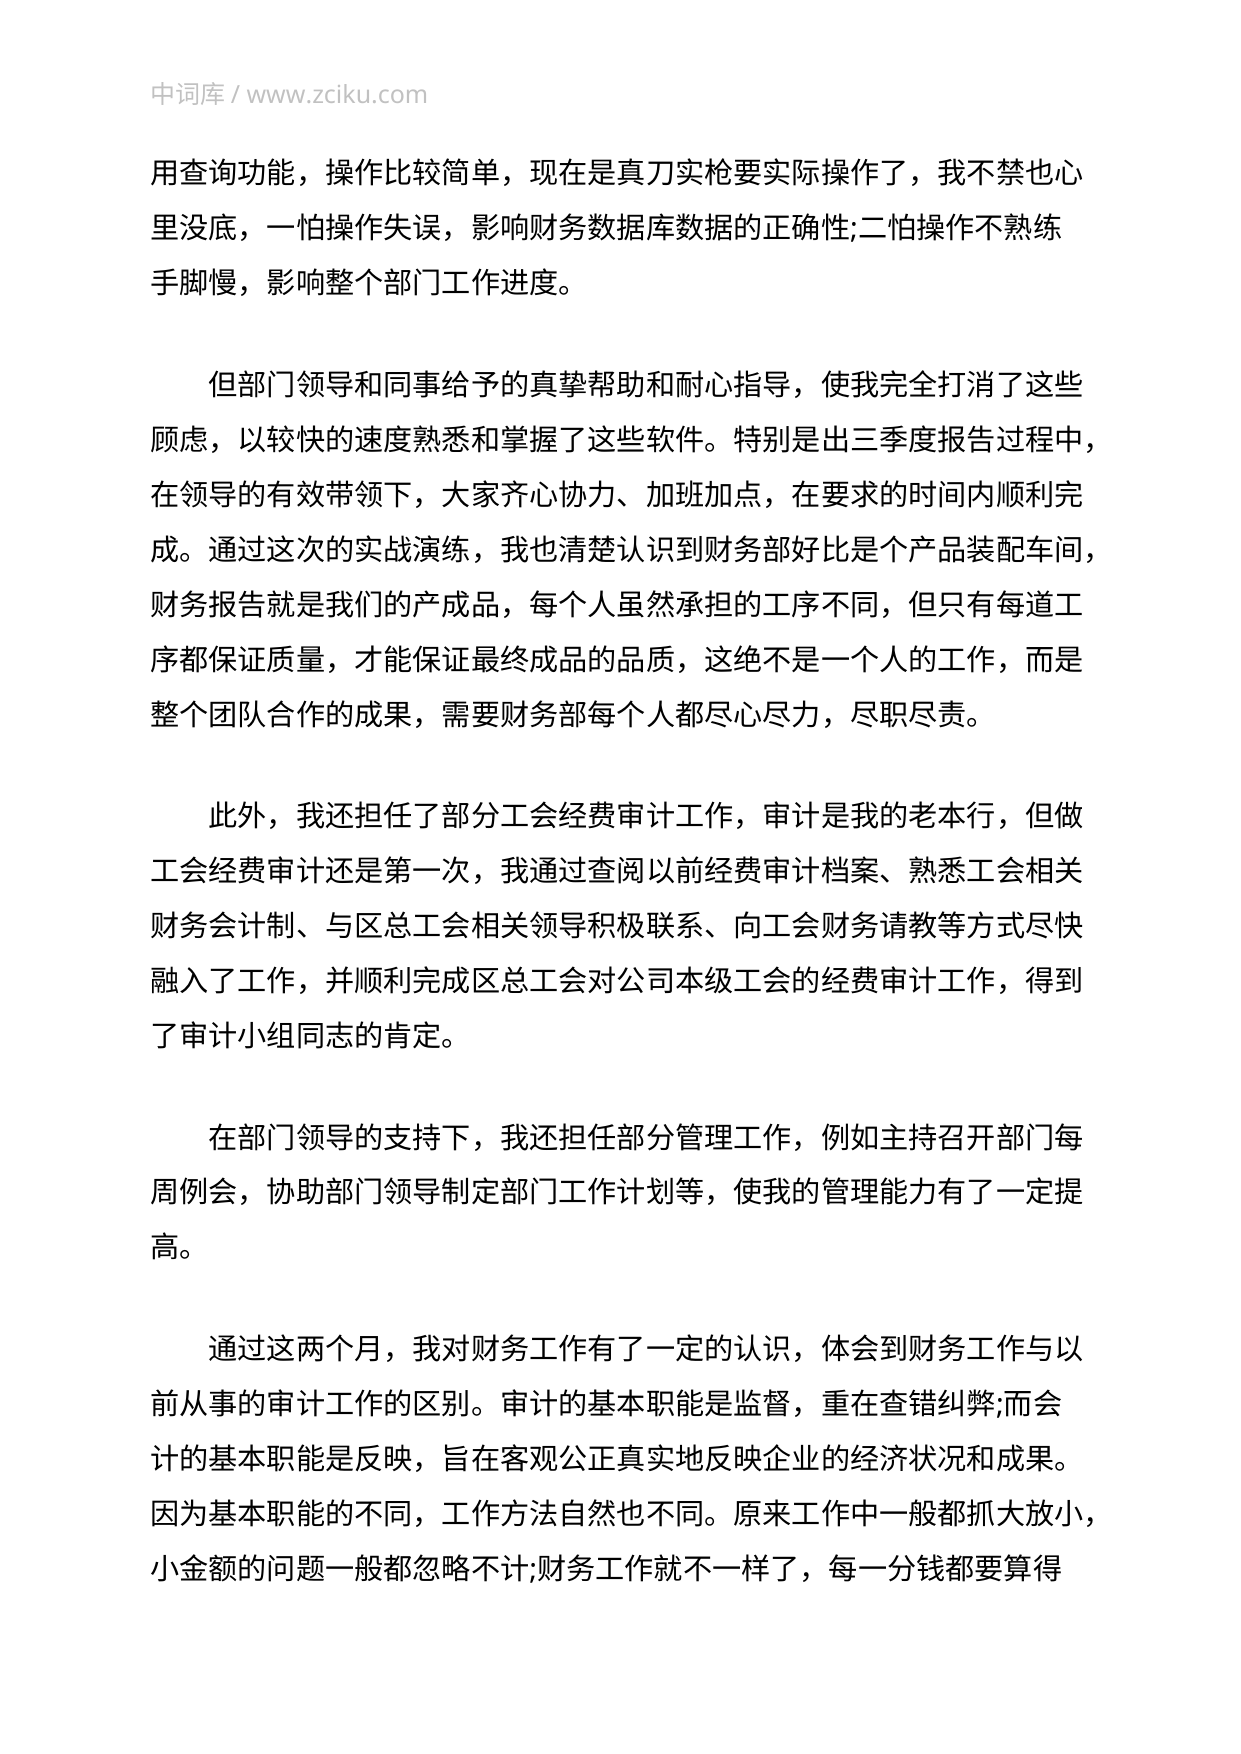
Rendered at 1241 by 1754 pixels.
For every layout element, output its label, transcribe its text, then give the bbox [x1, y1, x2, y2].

text 此外，我还担任了部分工会经费审计工作，审计是我的老本行，但做工会经费审计还是第一次，我通过查阅以前经费审计档案、熟悉工会相关财务会计制、与区总工会相关领导积极联系、向工会财务请教等方式尽快融入了工作，并顺利完成区总工会对公司本级工会的经费审计工作，得到了审计小组同志的肯定。 [150, 793, 1090, 1055]
text 在部门领导的支持下，我还担任部分管理工作，例如主持召开部门每周例会，协助部门领导制定部门工作计划等，使我的管理能力有了一定提高。 [150, 1114, 1090, 1266]
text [150, 1326, 1090, 1588]
text 但部门领导和同事给予的真挚帮助和耐心指导，使我完全打消了这些顾虑，以较快的速度熟悉和掌握了这些软件。特别是出三季度报告过程中，在领导的有效带领下，大家齐心协力、加班加点，在要求的时间内顺利完成。通过这次的实战演练，我也清楚认识到财务部好比是个产品装配车间，财务报告就是我们的产成品，每个人虽然承担的工序不同，但只有每道工序都保证质量，才能保证最终成品的品质，这绝不是一个人的工作，而是整个团队合作的成果，需要财务部每个人都尽心尽力，尽职尽责。 [150, 362, 1090, 733]
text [150, 150, 1090, 302]
